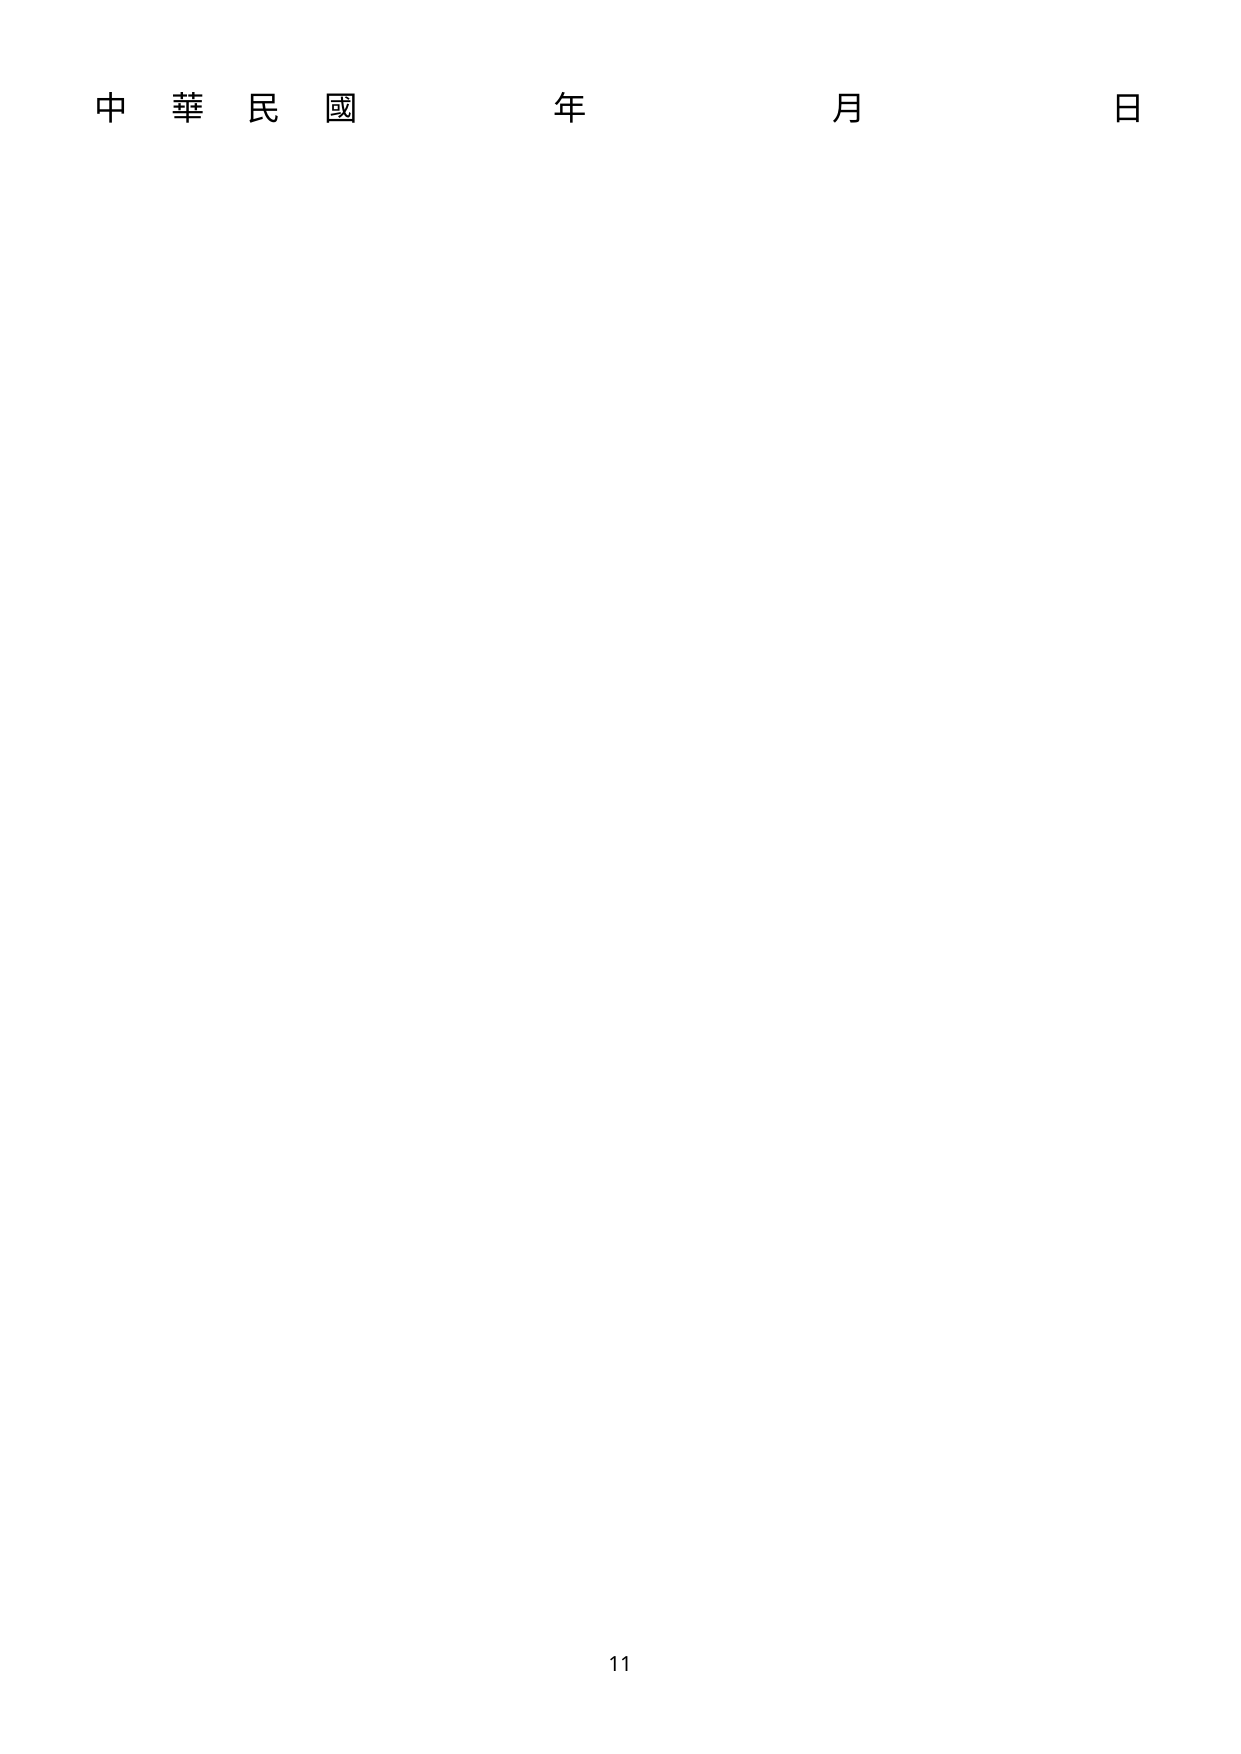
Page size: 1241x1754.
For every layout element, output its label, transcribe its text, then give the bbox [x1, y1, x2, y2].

text 中華民國 年 月 日 [94, 68, 1146, 143]
